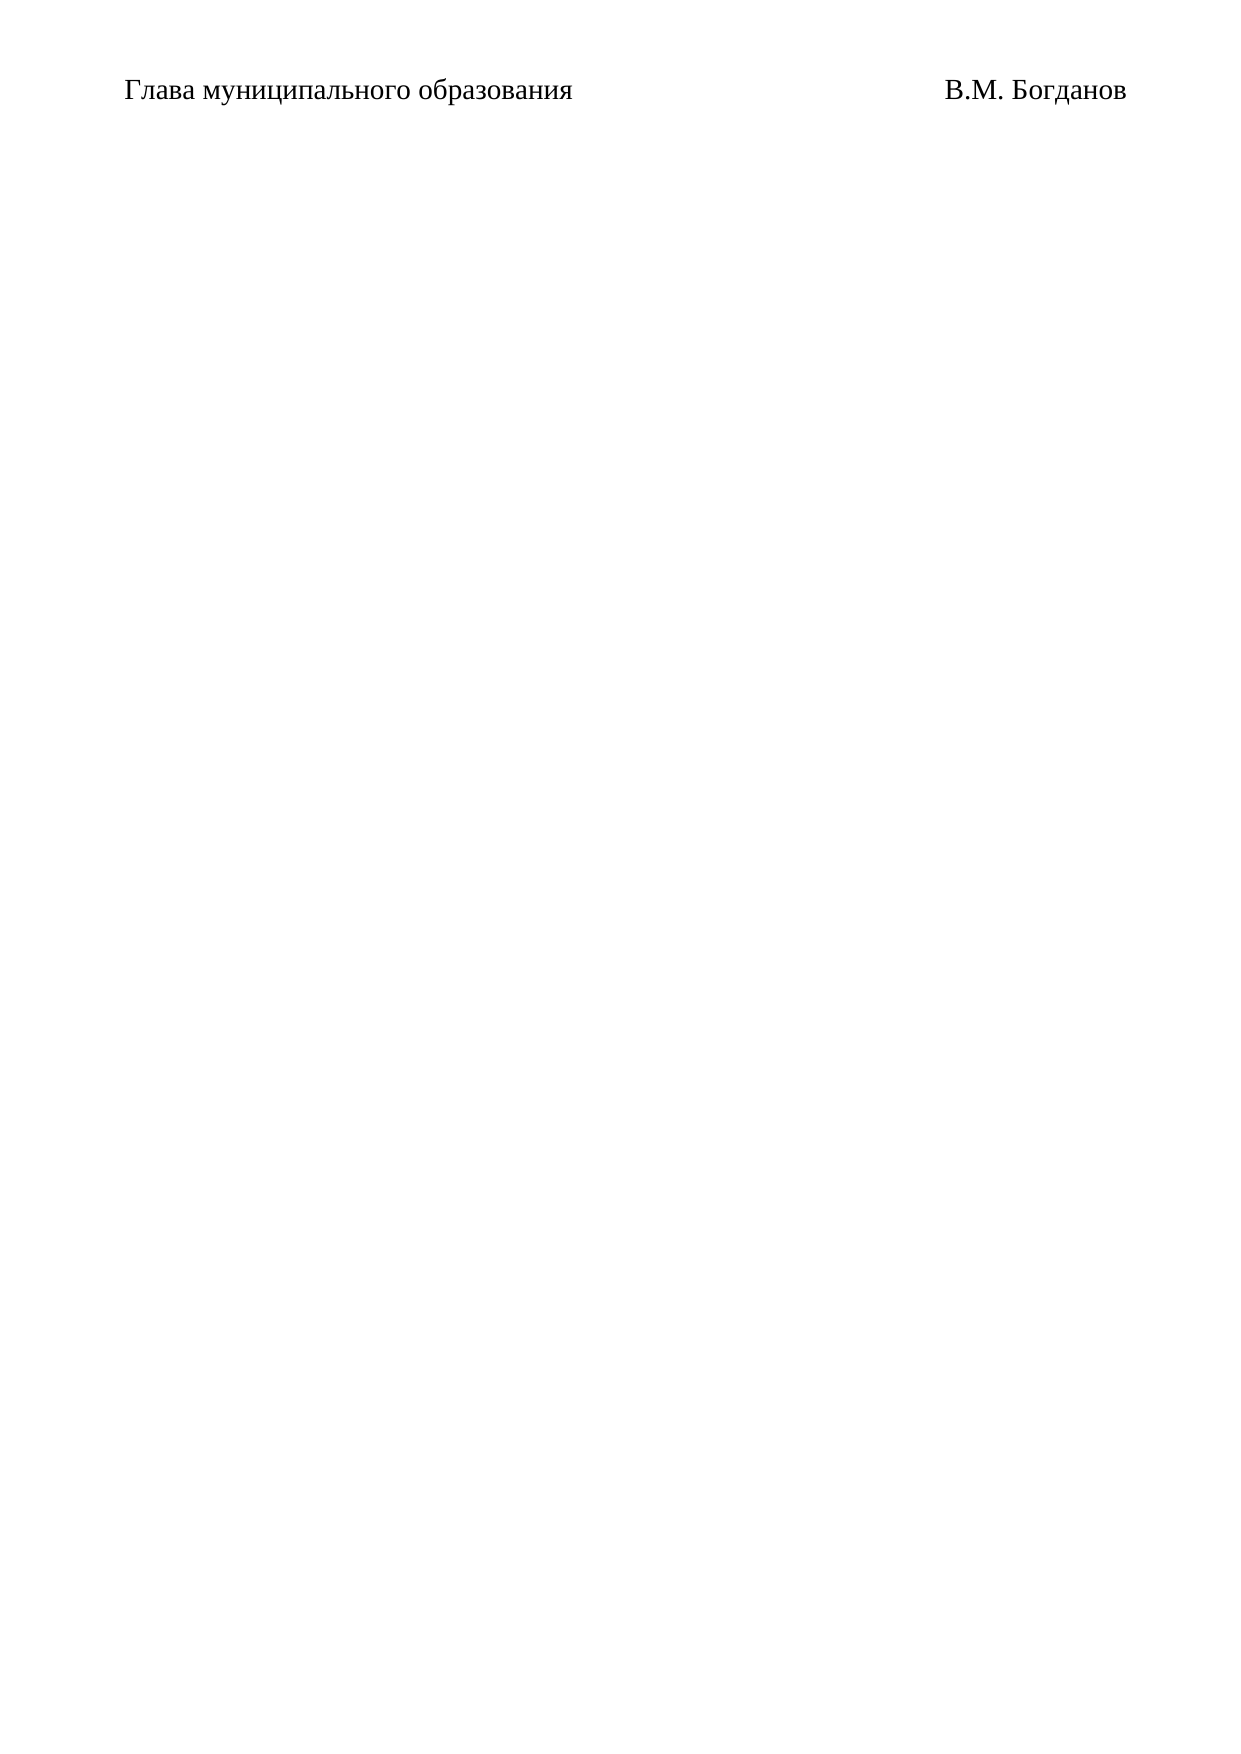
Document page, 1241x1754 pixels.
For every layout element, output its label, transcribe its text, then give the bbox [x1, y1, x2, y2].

list Глава муниципального образования В.М. Богданов [118, 72, 1181, 105]
